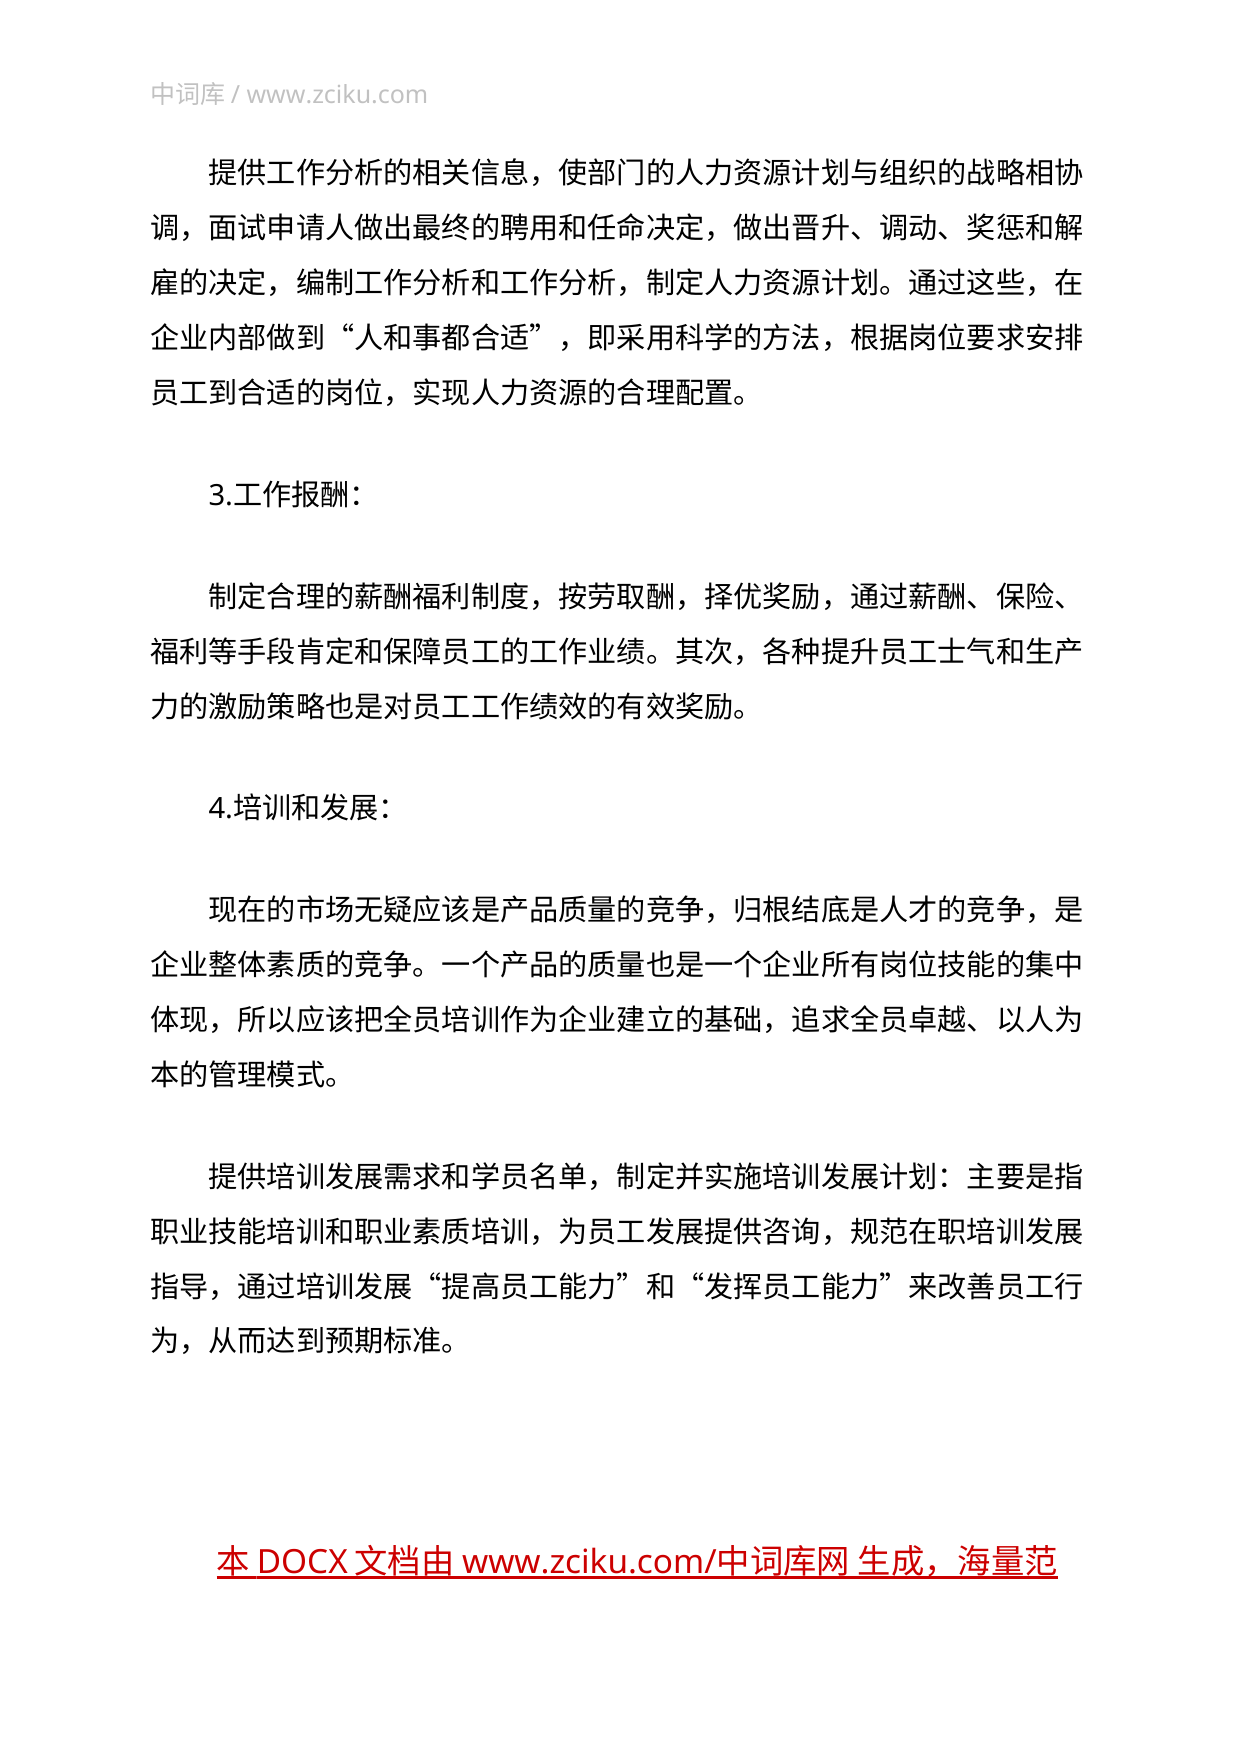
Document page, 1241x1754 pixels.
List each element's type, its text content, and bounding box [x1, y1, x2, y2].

text 制定合理的薪酬福利制度，按劳取酬，择优奖励，通过薪酬、保险、福利等手段肯定和保障员工的工作业绩。其次，各种提升员工士气和生产力的激励策略也是对员工工作绩效的有效奖励。 [150, 573, 1090, 725]
text 现在的市场无疑应该是产品质量的竞争，归根结底是人才的竞争，是企业整体素质的竞争。一个产品的质量也是一个企业所有岗位技能的集中体现，所以应该把全员培训作为企业建立的基础，追求全员卓越、以人为本的管理模式。 [150, 887, 1090, 1094]
text 3.工作报酬： [150, 471, 1090, 514]
text 提供培训发展需求和学员名单，制定并实施培训发展计划：主要是指职业技能培训和职业素质培训，为员工发展提供咨询，规范在职培训发展指导，通过培训发展“提高员工能力”和“发挥员工能力”来改善员工行为，从而达到预期标准。 [150, 1153, 1090, 1360]
text 提供工作分析的相关信息，使部门的人力资源计划与组织的战略相协调，面试申请人做出最终的聘用和任命决定，做出晋升、调动、奖惩和解雇的决定，编制工作分析和工作分析，制定人力资源计划。通过这些，在企业内部做到“人和事都合适”，即采用科学的方法，根据岗位要求安排员工到合适的岗位，实现人力资源的合理配置。 [150, 150, 1090, 412]
text 4.培训和发展： [150, 785, 1090, 827]
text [150, 1535, 1090, 1584]
